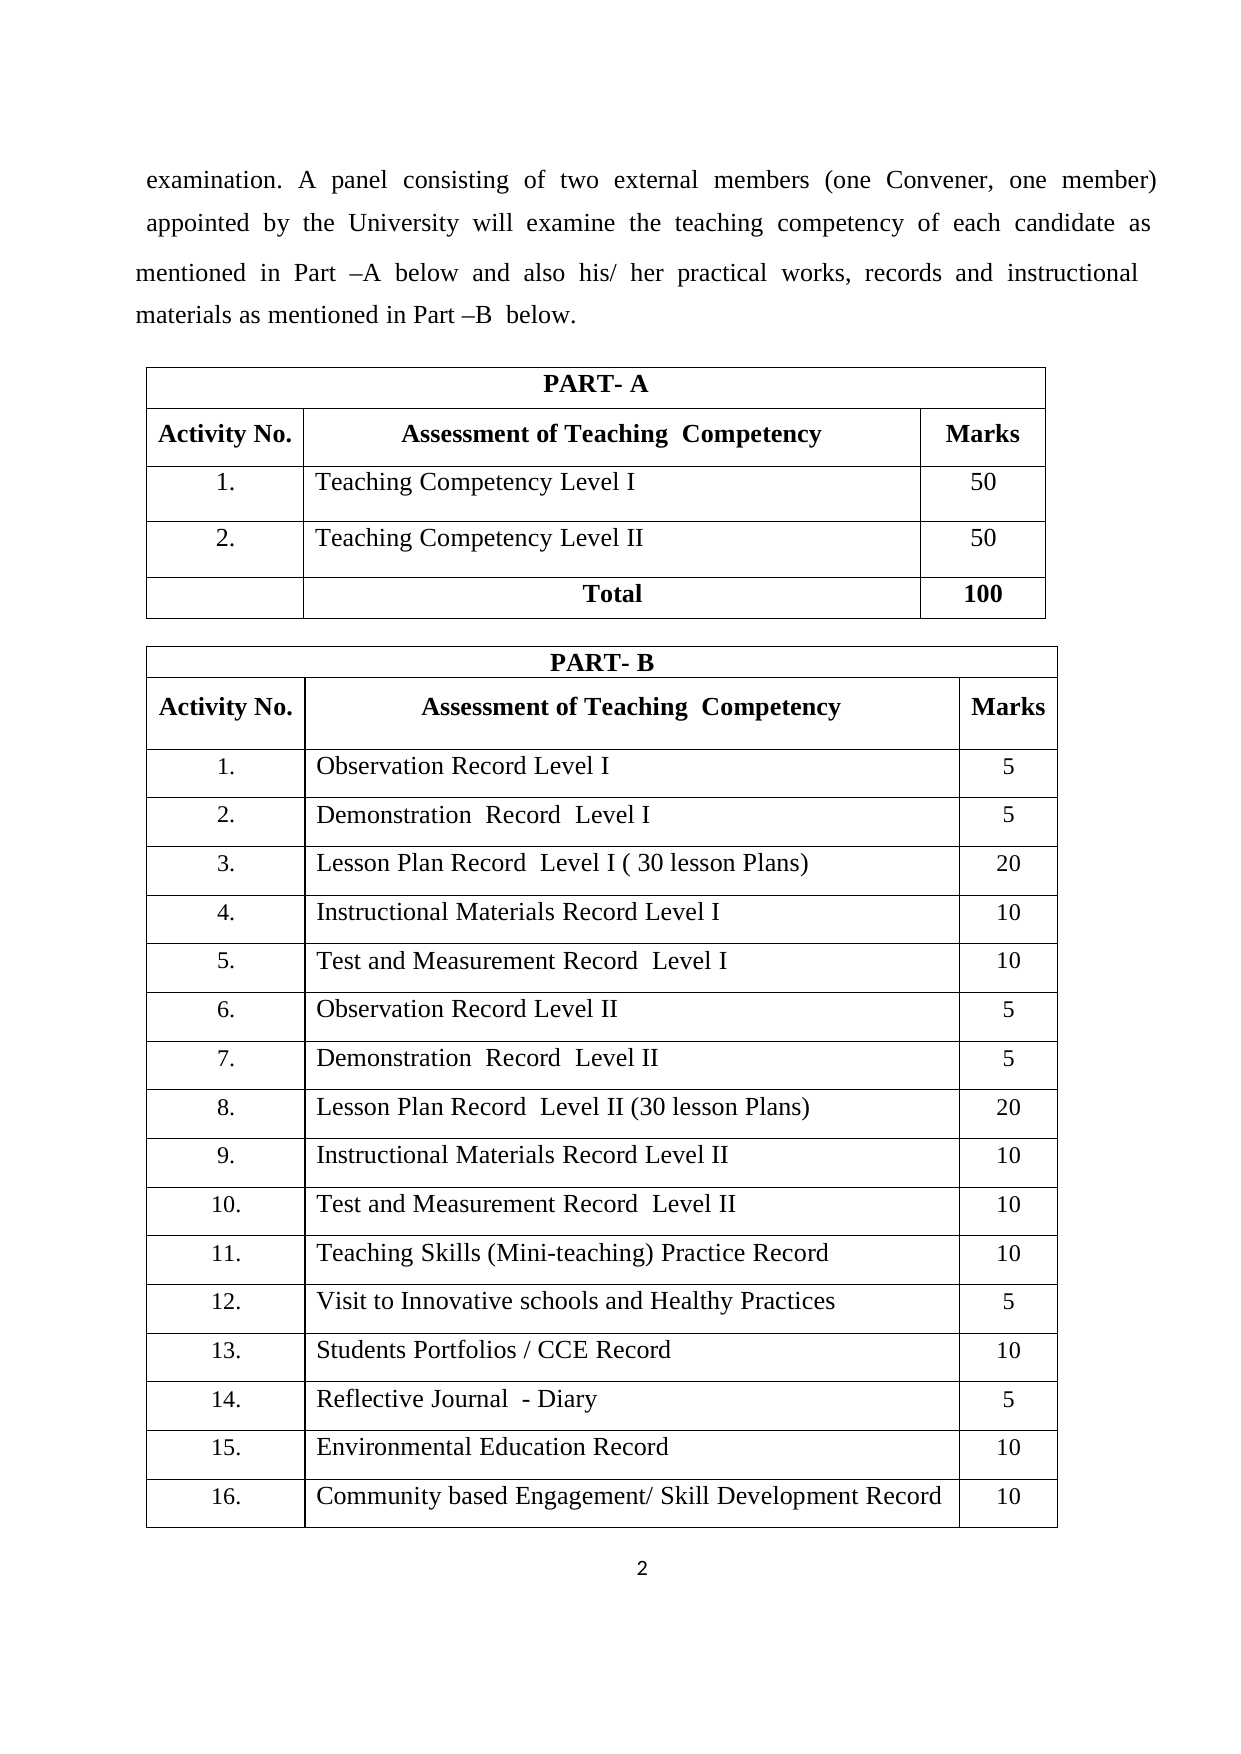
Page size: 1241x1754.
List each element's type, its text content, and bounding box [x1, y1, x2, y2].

table_cell 10 [960, 944, 1057, 992]
table_cell 10 [960, 1188, 1057, 1235]
table_cell 2. [147, 798, 304, 846]
table_cell Demonstration Record Level I [306, 798, 959, 846]
table_cell Observation Record Level I [306, 750, 959, 797]
table_cell Assessment of Teaching Competency [306, 678, 959, 748]
table_cell 6. [147, 993, 304, 1041]
table_cell 10 [960, 1236, 1057, 1284]
table_cell 10 [960, 1480, 1057, 1527]
table_cell Environmental Education Record [306, 1431, 959, 1479]
table_cell Observation Record Level II [306, 993, 959, 1041]
table_cell 50 [921, 522, 1045, 577]
table_cell 100 [921, 578, 1045, 618]
text mentioned in Part –A below and also his/ her practical works, records and instructional materials as mentioned in Part –B below. [135, 257, 1157, 329]
table_cell Reflective Journal - Diary [306, 1382, 959, 1430]
table_cell Community based Engagement/ Skill Development Record [306, 1480, 959, 1527]
table_cell 1. [147, 467, 303, 521]
table_cell Visit to Innovative schools and Healthy Practices [306, 1285, 959, 1333]
table_cell 5 [960, 750, 1057, 797]
table_cell 5 [960, 993, 1057, 1041]
table_cell 5. [147, 944, 304, 992]
table_cell 10 [960, 1139, 1057, 1187]
table_cell Total [304, 578, 920, 618]
table_cell Activity No. [147, 409, 303, 466]
table_cell 10 [960, 1334, 1057, 1381]
table_cell Teaching Skills (Mini-teaching) Practice Record [306, 1236, 959, 1284]
table_cell Assessment of Teaching Competency [304, 409, 920, 466]
table_cell 4. [147, 896, 304, 943]
table_cell Teaching Competency Level II [304, 522, 920, 577]
table_cell 3. [147, 847, 304, 894]
table_cell 16. [147, 1480, 304, 1527]
table_cell 2. [147, 522, 303, 577]
table_cell 5 [960, 1285, 1057, 1333]
table_cell 15. [147, 1431, 304, 1479]
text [146, 164, 1157, 237]
table_cell 5 [960, 1042, 1057, 1089]
table_cell Lesson Plan Record Level I ( 30 lesson Plans) [306, 847, 959, 894]
table_cell 10 [960, 1431, 1057, 1479]
table_cell 12. [147, 1285, 304, 1333]
table_cell Demonstration Record Level II [306, 1042, 959, 1089]
table_cell [147, 578, 303, 618]
table_cell 8. [147, 1090, 304, 1138]
table_cell 50 [921, 467, 1045, 521]
table_cell 11. [147, 1236, 304, 1284]
table_cell 20 [960, 1090, 1057, 1138]
table_header PART- B [147, 647, 1057, 677]
table_cell Teaching Competency Level I [304, 467, 920, 521]
table_cell 13. [147, 1334, 304, 1381]
table_cell Instructional Materials Record Level II [306, 1139, 959, 1187]
table_cell 1. [147, 750, 304, 797]
table_cell 20 [960, 847, 1057, 894]
table_cell 7. [147, 1042, 304, 1089]
table_cell Students Portfolios / CCE Record [306, 1334, 959, 1381]
table_cell Marks [921, 409, 1045, 466]
table_cell 5 [960, 798, 1057, 846]
table_cell Activity No. [147, 678, 304, 748]
table_cell Lesson Plan Record Level II (30 lesson Plans) [306, 1090, 959, 1138]
table_header PART- A [147, 368, 1045, 408]
table_cell 14. [147, 1382, 304, 1430]
table_cell 10. [147, 1188, 304, 1235]
table_cell Instructional Materials Record Level I [306, 896, 959, 943]
table_cell 5 [960, 1382, 1057, 1430]
table_cell 10 [960, 896, 1057, 943]
table_cell Test and Measurement Record Level II [306, 1188, 959, 1235]
table_cell Test and Measurement Record Level I [306, 944, 959, 992]
table_cell 9. [147, 1139, 304, 1187]
table_cell Marks [960, 678, 1057, 748]
